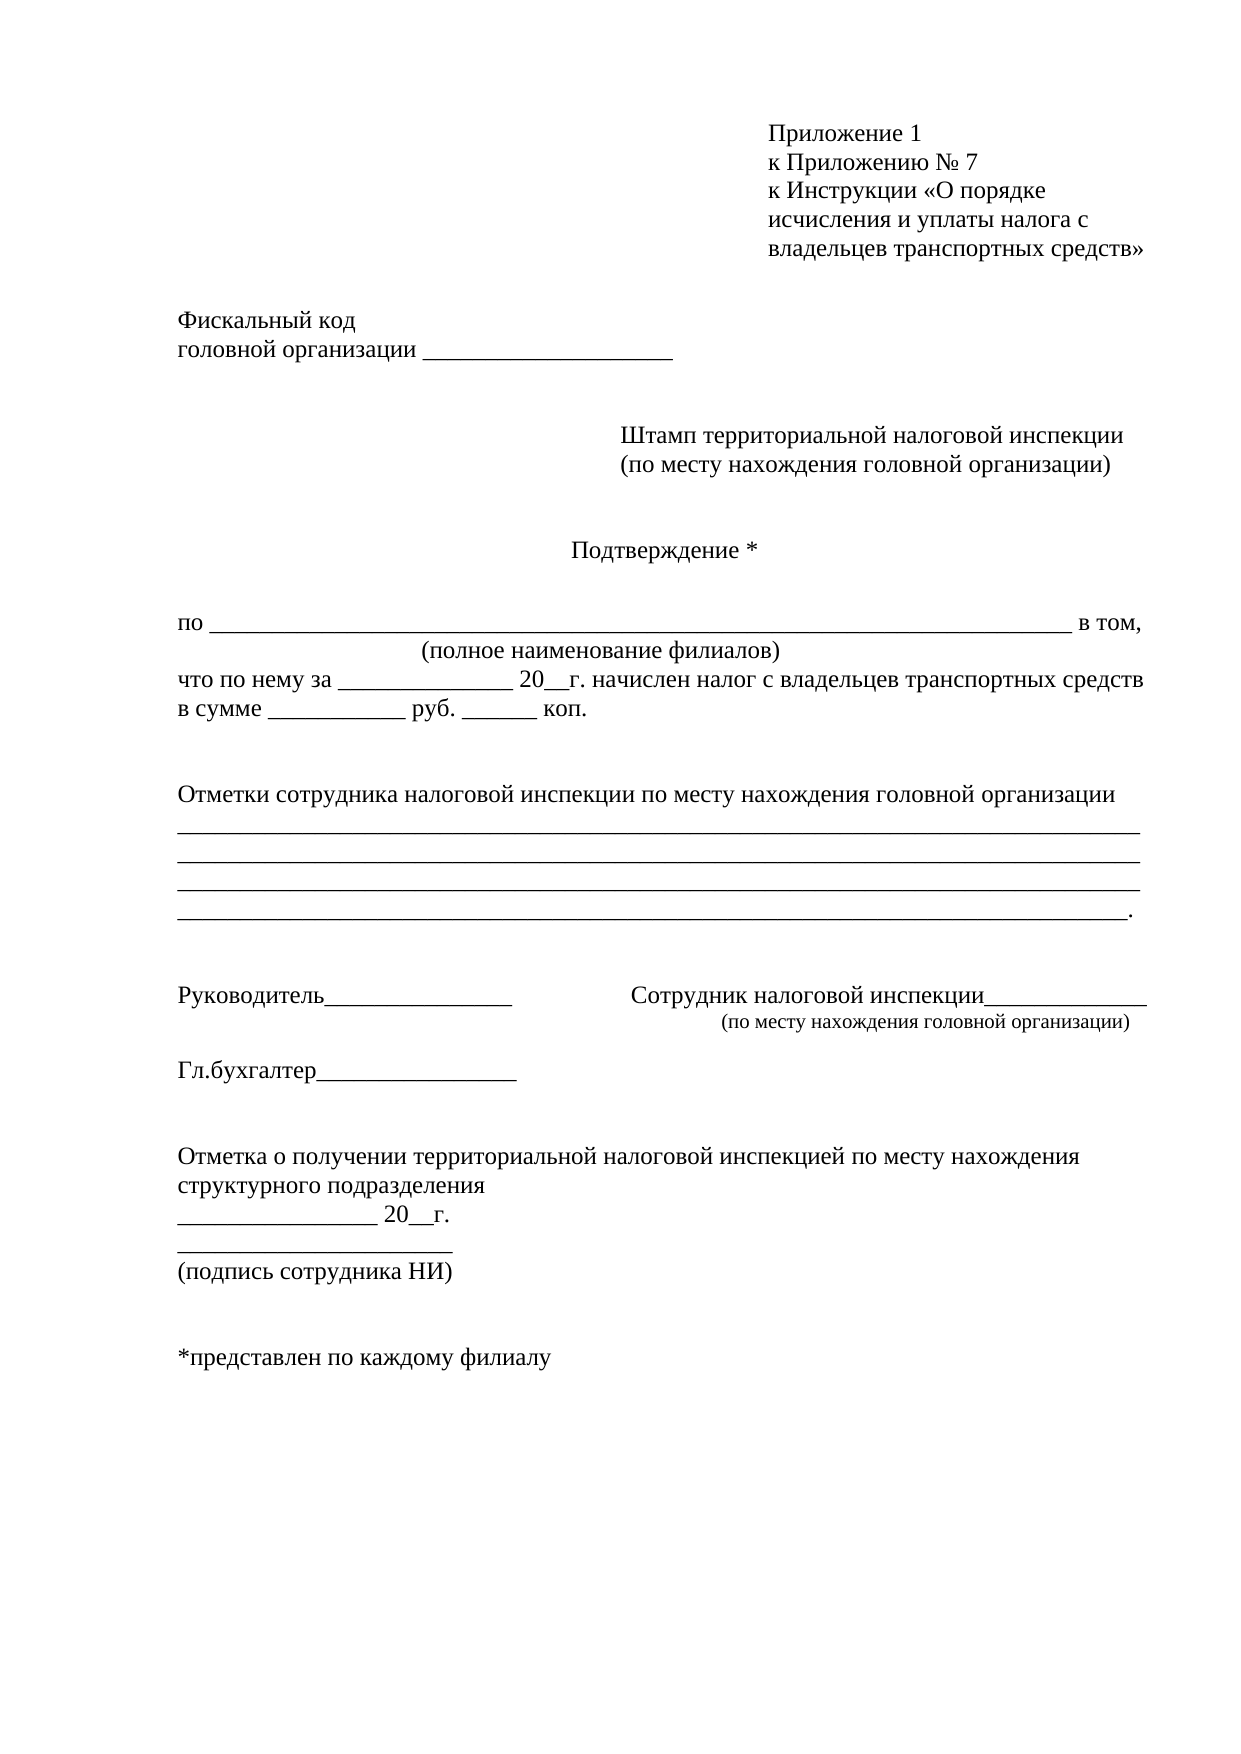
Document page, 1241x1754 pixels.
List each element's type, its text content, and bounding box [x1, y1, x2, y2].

text Приложение 1 [768, 118, 1152, 147]
text Гл.бухгалтер________________ [177, 1055, 1152, 1084]
text к Инструкции «О порядке исчисления и уплаты налога с владельцев транспортных средств» [768, 176, 1152, 262]
text что по нему за ______________ 20__г. начислен налог с владельцев транспортных средств [177, 664, 1152, 693]
text Штамп территориальной налоговой инспекции [177, 420, 1152, 449]
text в сумме ___________ руб. ______ коп. [177, 693, 1152, 722]
text к Приложению № 7 [768, 147, 1152, 176]
text ___________________________________________________________________________________________________________________________________________________________________________________________________________________________________________________________________________________________________________________. [177, 808, 1152, 923]
text ________________ 20__г. [177, 1199, 1152, 1227]
text (подпись сотрудника НИ) [177, 1256, 1152, 1285]
text *представлен по каждому филиалу [177, 1342, 1152, 1371]
text Подтверждение * [177, 535, 1152, 564]
text Руководитель_______________ Сотрудник налоговой инспекции_____________ [177, 981, 1152, 1009]
text Отметки сотрудника налоговой инспекции по месту нахождения головной организации [177, 779, 1152, 808]
text по _____________________________________________________________________ в том, [177, 607, 1152, 636]
text Отметка о получении территориальной налоговой инспекцией по месту нахождения структурного подразделения [177, 1141, 1152, 1199]
text (полное наименование филиалов) [177, 636, 1152, 664]
text Фискальный код [177, 305, 1152, 334]
text головной организации ____________________ [177, 334, 1152, 362]
text (по месту нахождения головной организации) [177, 449, 1152, 477]
text (по месту нахождения головной организации) [177, 1009, 1152, 1033]
text ______________________ [177, 1227, 1152, 1256]
